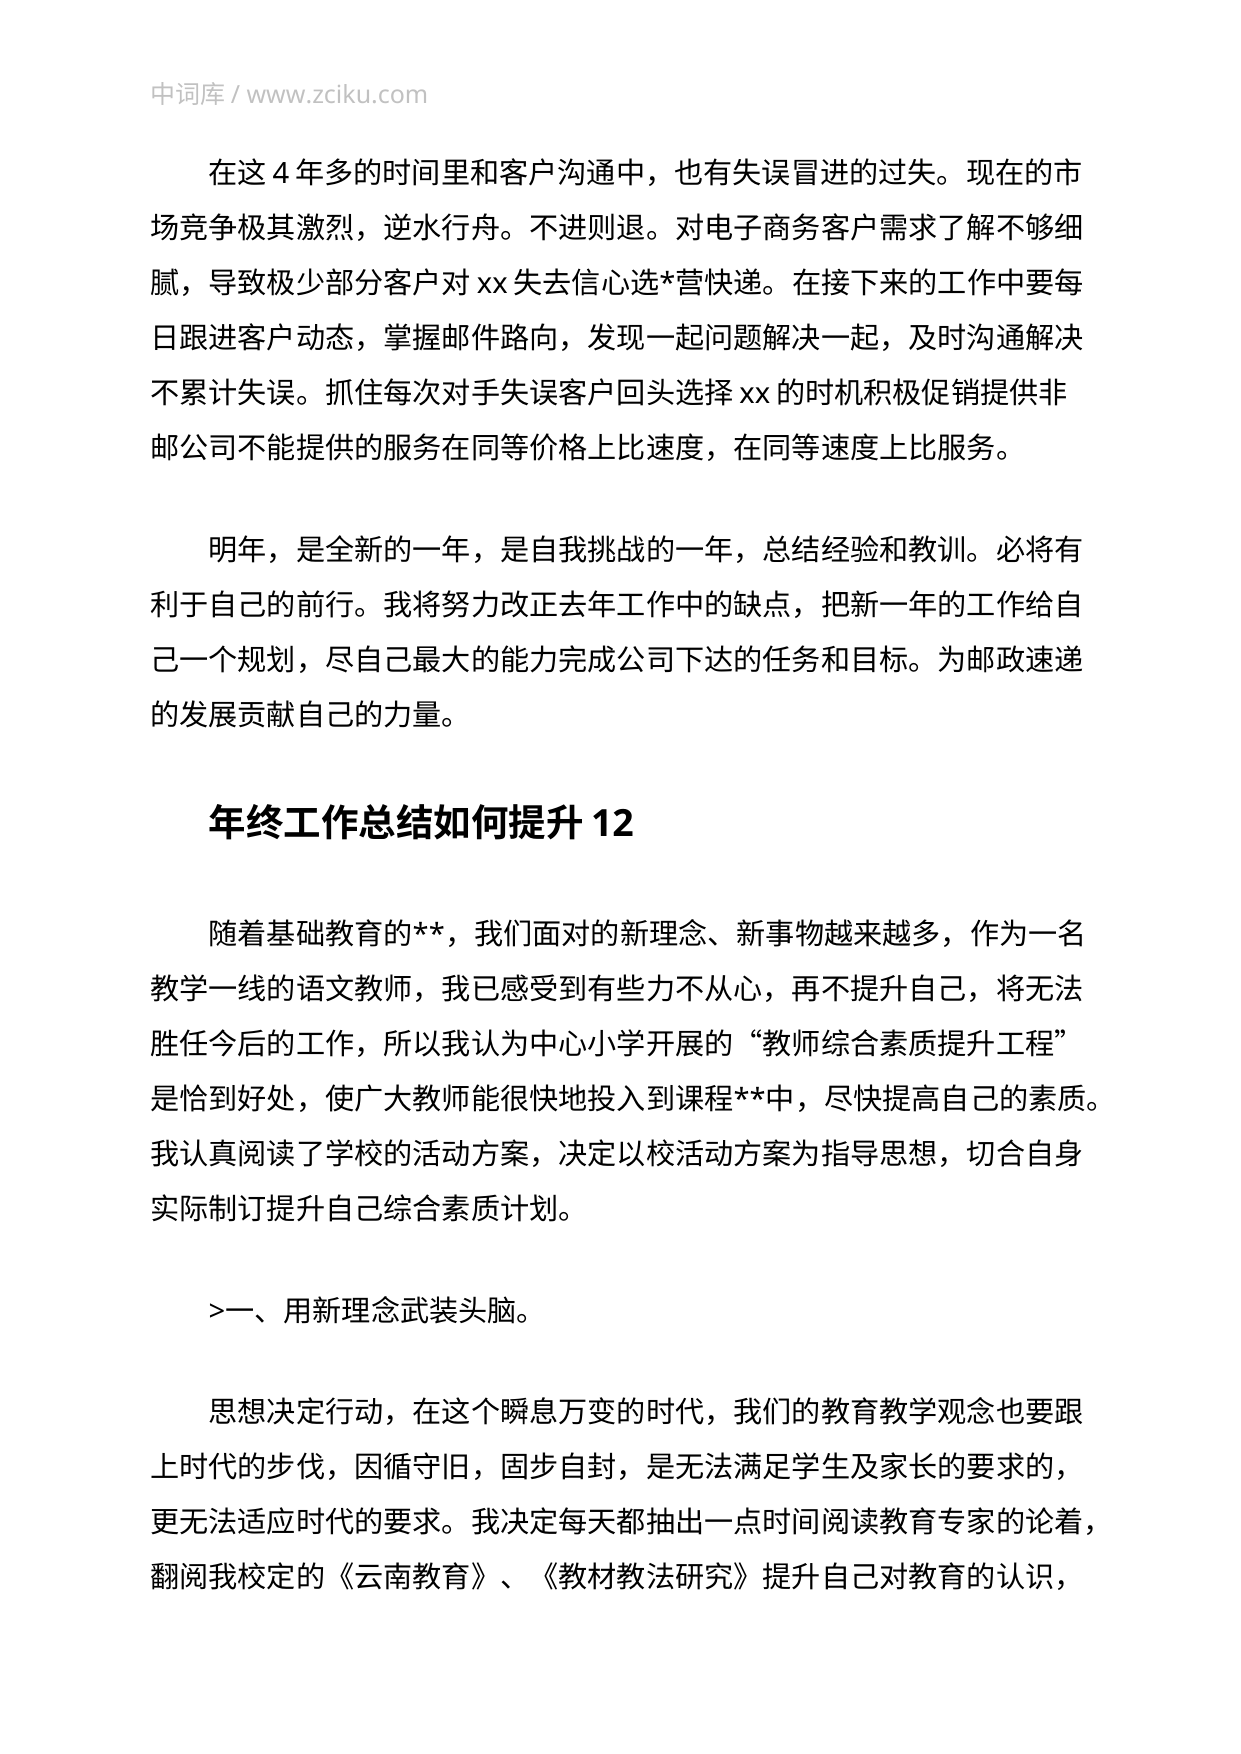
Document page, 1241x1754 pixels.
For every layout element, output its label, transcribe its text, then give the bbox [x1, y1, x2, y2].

text 随着基础教育的**，我们面对的新理念、新事物越来越多，作为一名教学一线的语文教师，我已感受到有些力不从心，再不提升自己，将无法胜任今后的工作，所以我认为中心小学开展的“教师综合素质提升工程”是恰到好处，使广大教师能很快地投入到课程**中，尽快提高自己的素质。我认真阅读了学校的活动方案，决定以校活动方案为指导思想，切合自身实际制订提升自己综合素质计划。 [150, 911, 1090, 1228]
text 在这4年多的时间里和客户沟通中，也有失误冒进的过失。现在的市场竞争极其激烈，逆水行舟。不进则退。对电子商务客户需求了解不够细腻，导致极少部分客户对xx失去信心选*营快递。在接下来的工作中要每日跟进客户动态，掌握邮件路向，发现一起问题解决一起，及时沟通解决不累计失误。抓住每次对手失误客户回头选择xx的时机积极促销提供非邮公司不能提供的服务在同等价格上比速度，在同等速度上比服务。 [150, 150, 1090, 467]
text >一、用新理念武装头脑。 [150, 1287, 1090, 1329]
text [150, 1389, 1090, 1596]
text 年终工作总结如何提升12 [150, 793, 1090, 847]
text 明年，是全新的一年，是自我挑战的一年，总结经验和教训。必将有利于自己的前行。我将努力改正去年工作中的缺点，把新一年的工作给自己一个规划，尽自己最大的能力完成公司下达的任务和目标。为邮政速递的发展贡献自己的力量。 [150, 527, 1090, 733]
